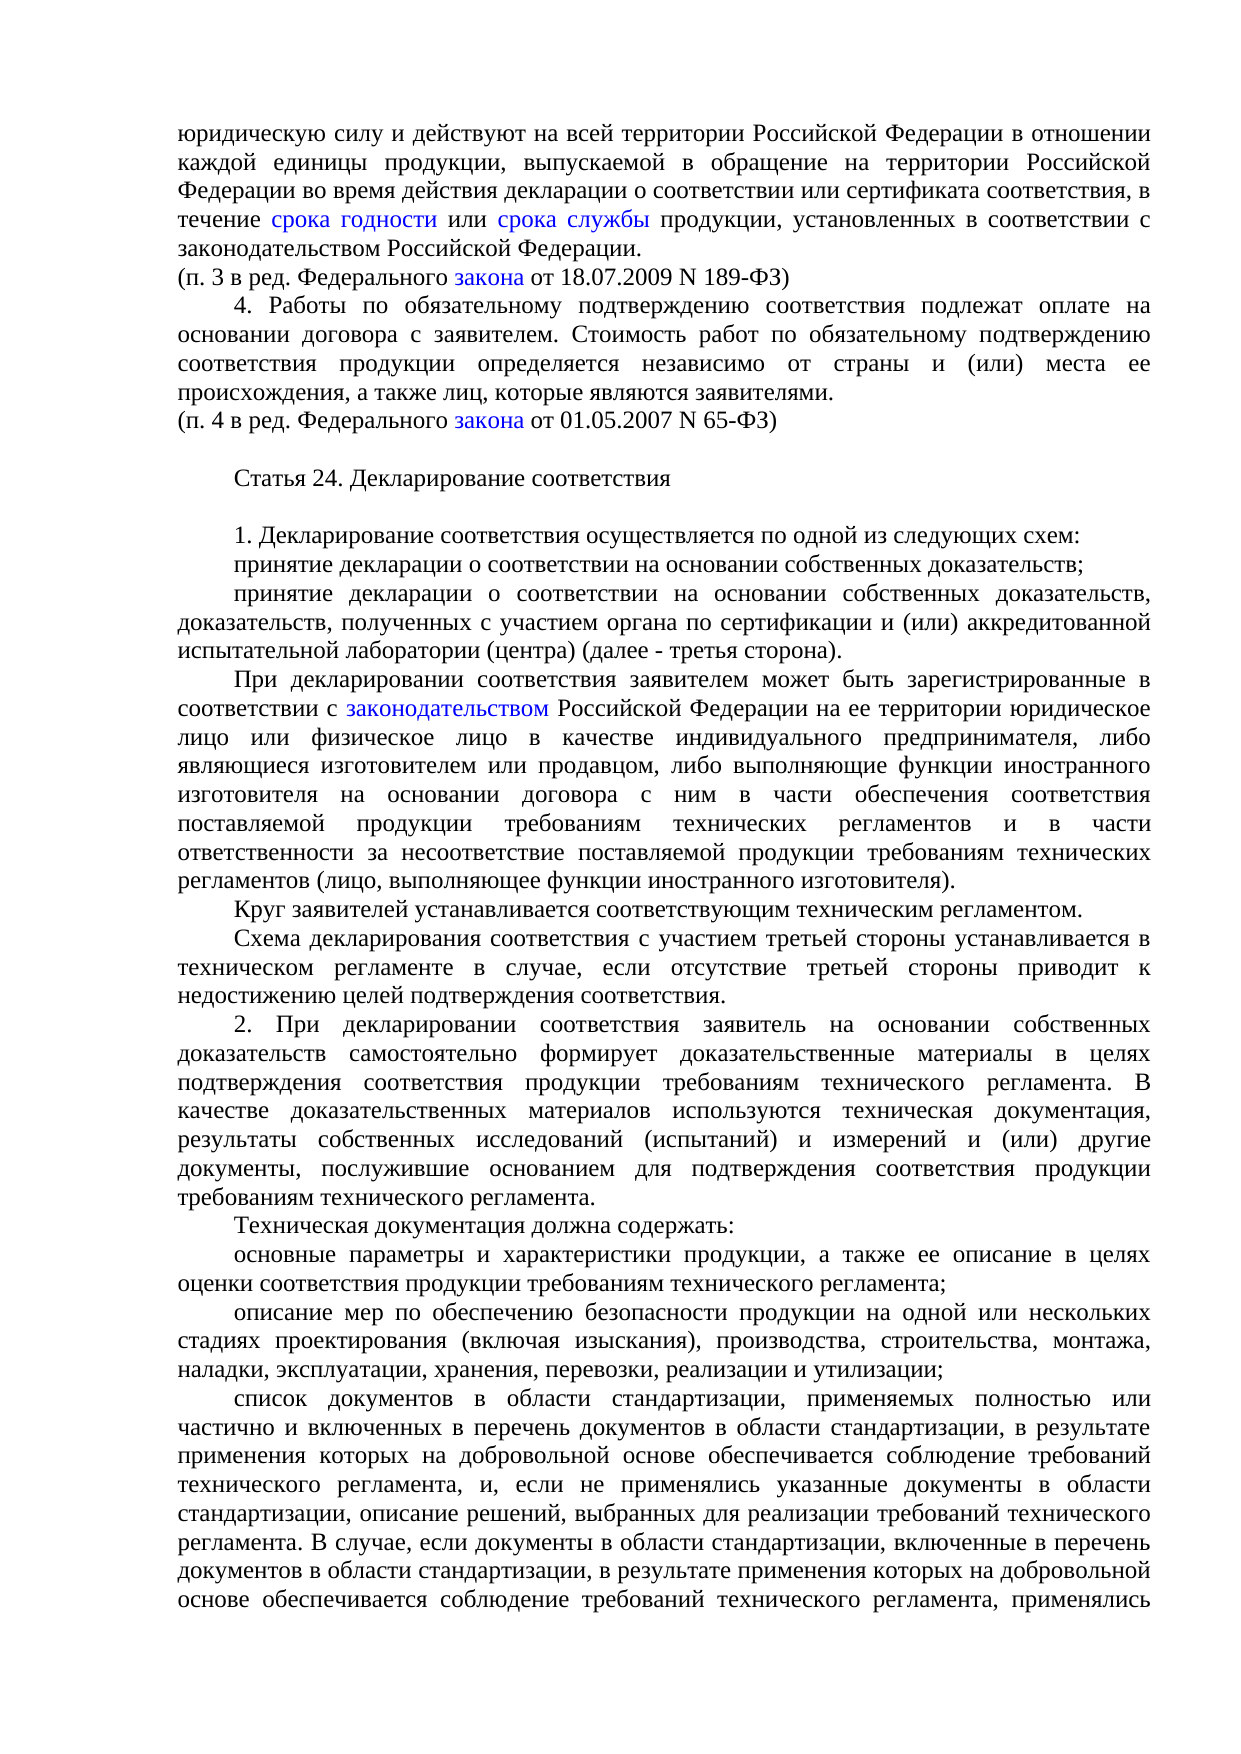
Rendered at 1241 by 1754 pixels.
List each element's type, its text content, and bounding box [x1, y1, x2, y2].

text Техническая документация должна содержать: [177, 1211, 1152, 1239]
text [177, 1383, 1152, 1613]
text принятие декларации о соответствии на основании собственных доказательств, доказательств, полученных с участием органа по сертификации и (или) аккредитованной испытательной лаборатории (центра) (далее - третья сторона). [177, 578, 1152, 664]
text (п. 4 в ред. Федерального закона от 01.05.2007 N 65-ФЗ) [177, 406, 1152, 434]
text Статья 24. Декларирование соответствия [177, 463, 1152, 492]
text 1. Декларирование соответствия осуществляется по одной из следующих схем: [177, 521, 1152, 549]
text основные параметры и характеристики продукции, а также ее описание в целях оценки соответствия продукции требованиям технического регламента; [177, 1239, 1152, 1297]
text (п. 3 в ред. Федерального закона от 18.07.2009 N 189-ФЗ) [177, 262, 1152, 291]
text 2. При декларировании соответствия заявитель на основании собственных доказательств самостоятельно формирует доказательственные материалы в целях подтверждения соответствия продукции требованиям технического регламента. В качестве доказательственных материалов используются техническая документация, результаты собственных исследований (испытаний) и измерений и (или) другие документы, послужившие основанием для подтверждения соответствия продукции требованиям технического регламента. [177, 1009, 1152, 1211]
text Схема декларирования соответствия с участием третьей стороны устанавливается в техническом регламенте в случае, если отсутствие третьей стороны приводит к недостижению целей подтверждения соответствия. [177, 923, 1152, 1009]
text Круг заявителей устанавливается соответствующим техническим регламентом. [177, 894, 1152, 923]
text принятие декларации о соответствии на основании собственных доказательств; [177, 549, 1152, 578]
text описание мер по обеспечению безопасности продукции на одной или нескольких стадиях проектирования (включая изыскания), производства, строительства, монтажа, наладки, эксплуатации, хранения, перевозки, реализации и утилизации; [177, 1297, 1152, 1383]
text 4. Работы по обязательному подтверждению соответствия подлежат оплате на основании договора с заявителем. Стоимость работ по обязательному подтверждению соответствия продукции определяется независимо от страны и (или) места ее происхождения, а также лиц, которые являются заявителями. [177, 291, 1152, 406]
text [177, 118, 1152, 262]
text При декларировании соответствия заявителем может быть зарегистрированные в соответствии с законодательством Российской Федерации на ее территории юридическое лицо или физическое лицо в качестве индивидуального предпринимателя, либо являющиеся изготовителем или продавцом, либо выполняющие функции иностранного изготовителя на основании договора с ним в части обеспечения соответствия поставляемой продукции требованиям технических регламентов и в части ответственности за несоответствие поставляемой продукции требованиям технических регламентов (лицо, выполняющее функции иностранного изготовителя). [177, 664, 1152, 894]
